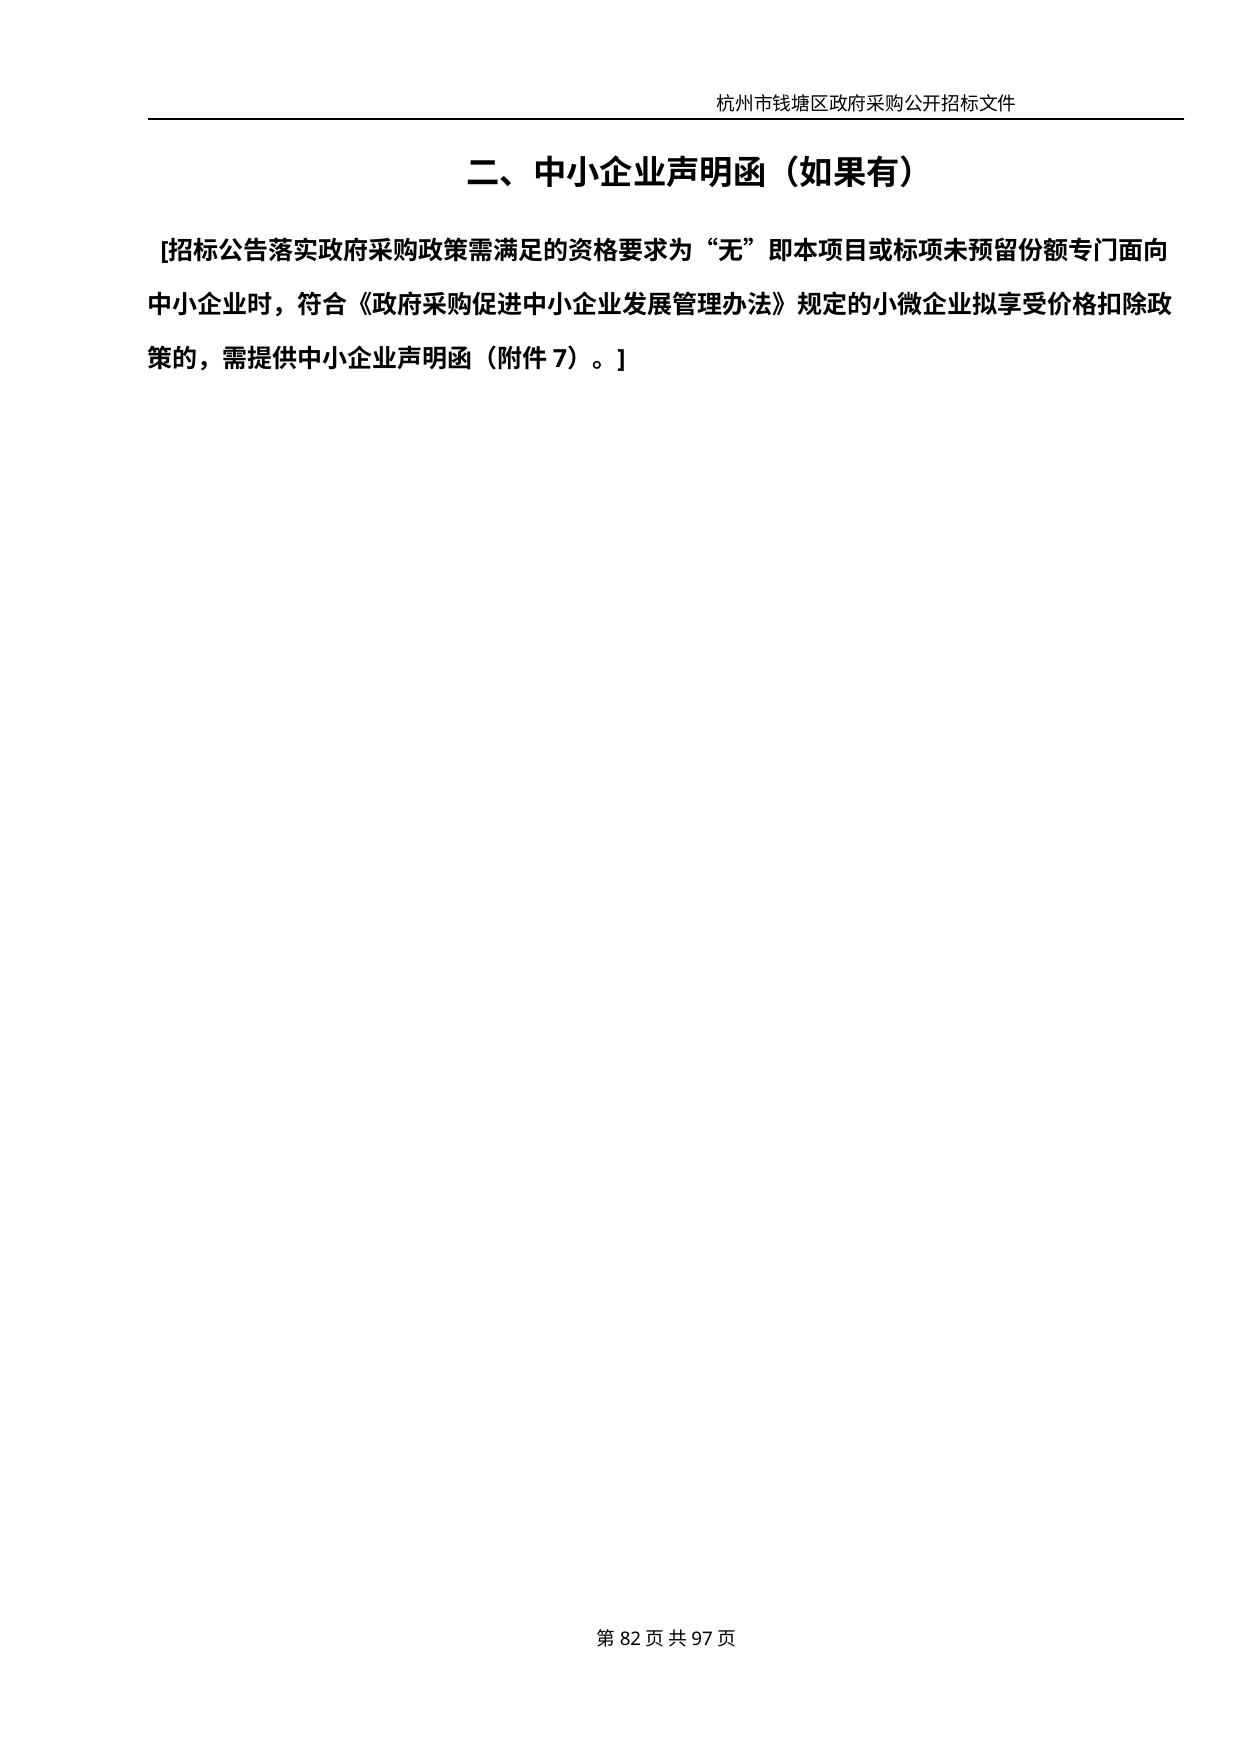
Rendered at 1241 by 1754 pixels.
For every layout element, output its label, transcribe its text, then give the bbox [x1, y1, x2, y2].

text 二、中小企业声明函（如果有） [148, 145, 1184, 194]
text [招标公告落实政府采购政策需满足的资格要求为“无”即本项目或标项未预留份额专门面向中小企业时，符合《政府采购促进中小企业发展管理办法》规定的小微企业拟享受价格扣除政策的，需提供中小企业声明函（附件7）。] [148, 230, 1184, 375]
